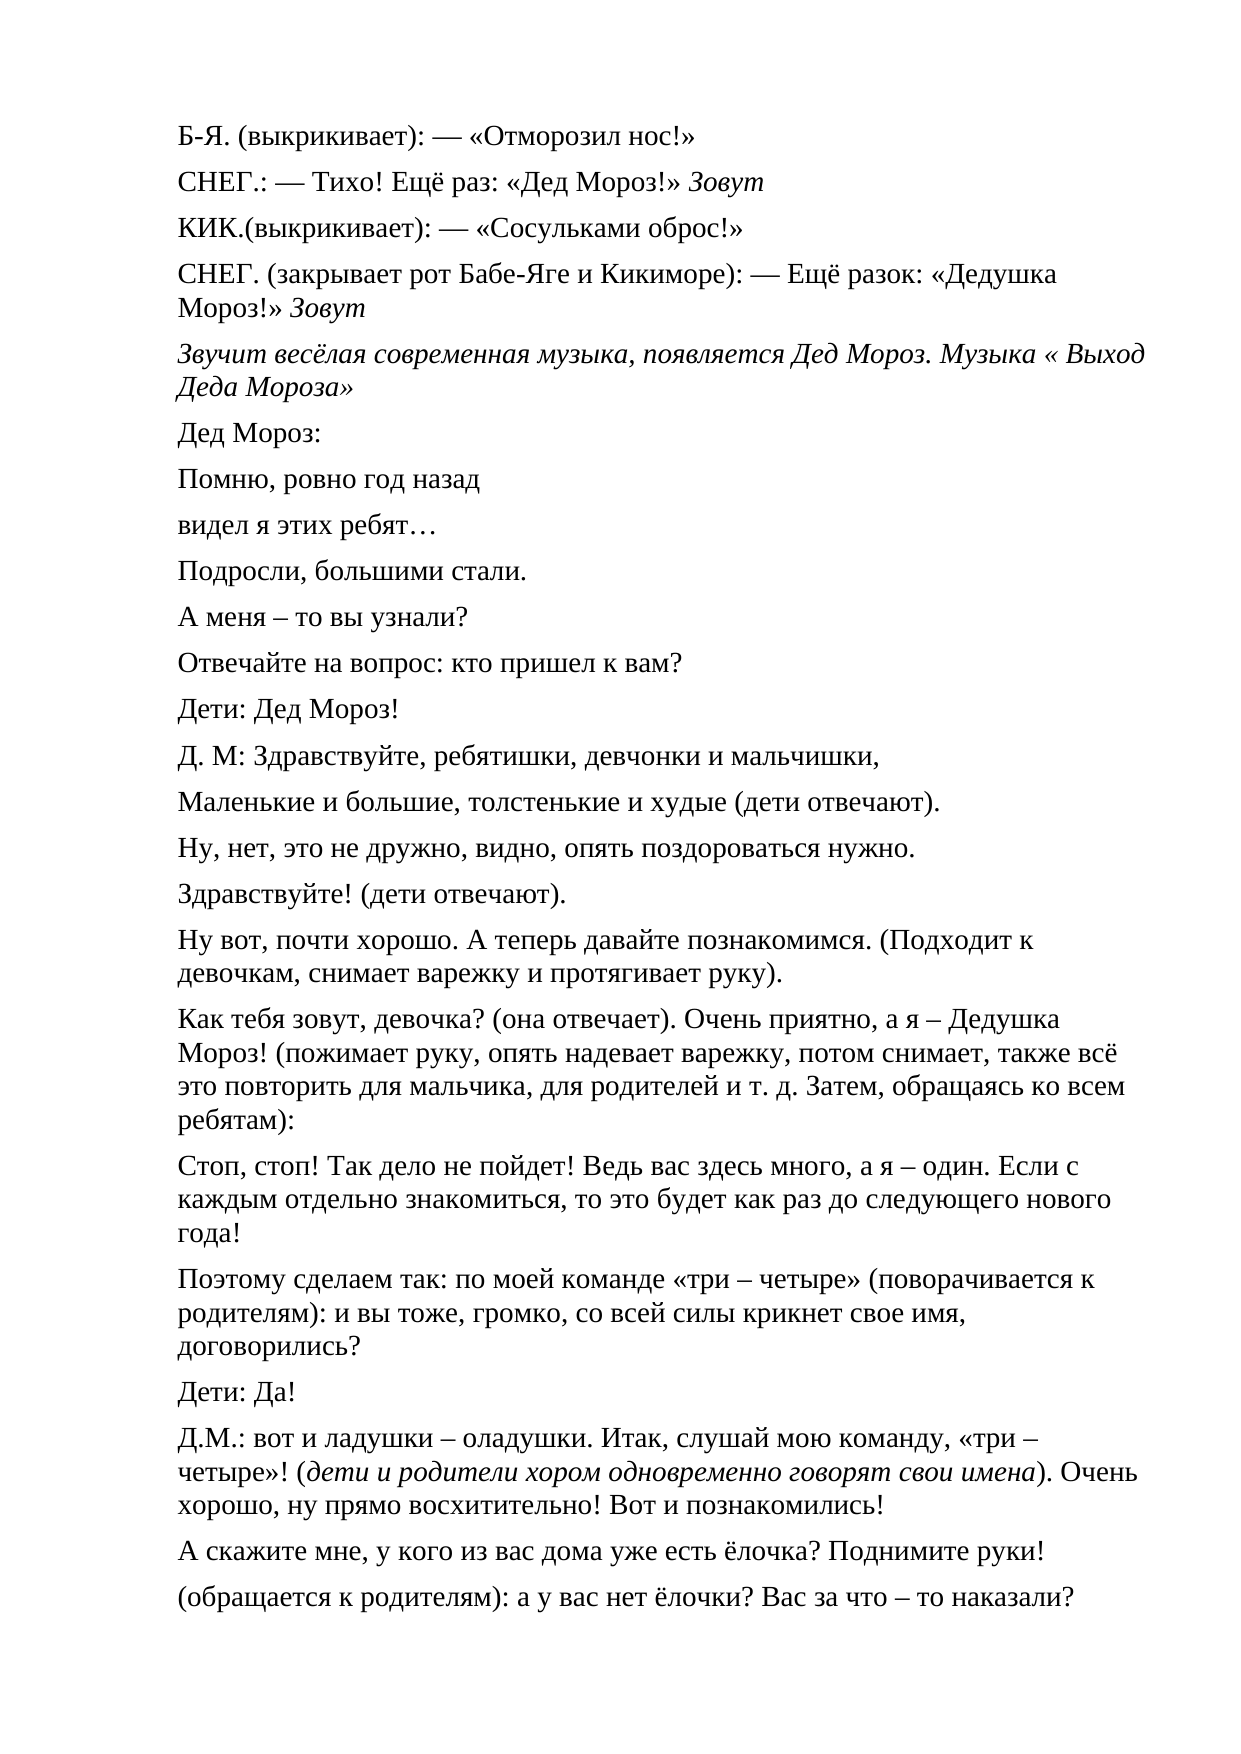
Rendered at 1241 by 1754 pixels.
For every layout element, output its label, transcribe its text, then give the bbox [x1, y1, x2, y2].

text Б-Я. (выкрикивает): — «Отморозил нос!» [177, 118, 1152, 152]
text Отвечайте на вопрос: кто пришел к вам? [177, 646, 1152, 679]
text Дети: Дед Мороз! [177, 692, 1152, 725]
text Дети: Да! [177, 1374, 1152, 1408]
text видел я этих ребят… [177, 507, 1152, 541]
text (обращается к родителям): а у вас нет ёлочки? Вас за что – то наказали? [177, 1579, 1152, 1613]
text СНЕГ.: — Тихо! Ещё раз: «Дед Мороз!» Зовут [177, 164, 1152, 198]
text Маленькие и большие, толстенькие и худые (дети отвечают). [177, 784, 1152, 817]
text Помню, ровно год назад [177, 461, 1152, 495]
text Д.М.: вот и ладушки – оладушки. Итак, слушай мою команду, «три – четыре»! (дети и родители хором одновременно говорят свои имена). Очень хорошо, ну прямо восхитительно! Вот и познакомились! [177, 1420, 1152, 1521]
text Здравствуйте! (дети отвечают). [177, 876, 1152, 909]
text Ну вот, почти хорошо. А теперь давайте познакомимся. (Подходит к девочкам, снимает варежку и протягивает руку). [177, 922, 1152, 989]
text Ну, нет, это не дружно, видно, опять поздороваться нужно. [177, 830, 1152, 863]
text КИК.(выкрикивает): — «Сосульками оброс!» [177, 210, 1152, 244]
text Дед Мороз: [177, 415, 1152, 449]
text СНЕГ. (закрывает рот Бабе-Яге и Кикиморе): — Ещё разок: «Дедушка Мороз!» Зовут [177, 256, 1152, 323]
text Д. М: Здравствуйте, ребятишки, девчонки и мальчишки, [177, 738, 1152, 771]
text Звучит весёлая современная музыка, появляется Дед Мороз. Музыка « Выход Деда Мороза» [177, 336, 1152, 403]
text А скажите мне, у кого из вас дома уже есть ёлочка? Поднимите руки! [177, 1533, 1152, 1567]
text Подросли, большими стали. [177, 553, 1152, 587]
text Как тебя зовут, девочка? (она отвечает). Очень приятно, а я – Дедушка Мороз! (пожимает руку, опять надевает варежку, потом снимает, также всё это повторить для мальчика, для родителей и т. д. Затем, обращаясь ко всем ребятам): [177, 1001, 1152, 1136]
text А меня – то вы узнали? [177, 599, 1152, 633]
text Поэтому сделаем так: по моей команде «три – четыре» (поворачивается к родителям): и вы тоже, громко, со всей силы крикнет свое имя, договорились? [177, 1261, 1152, 1362]
text Стоп, стоп! Так дело не пойдет! Ведь вас здесь много, а я – один. Если с каждым отдельно знакомиться, то это будет как раз до следующего нового года! [177, 1148, 1152, 1249]
